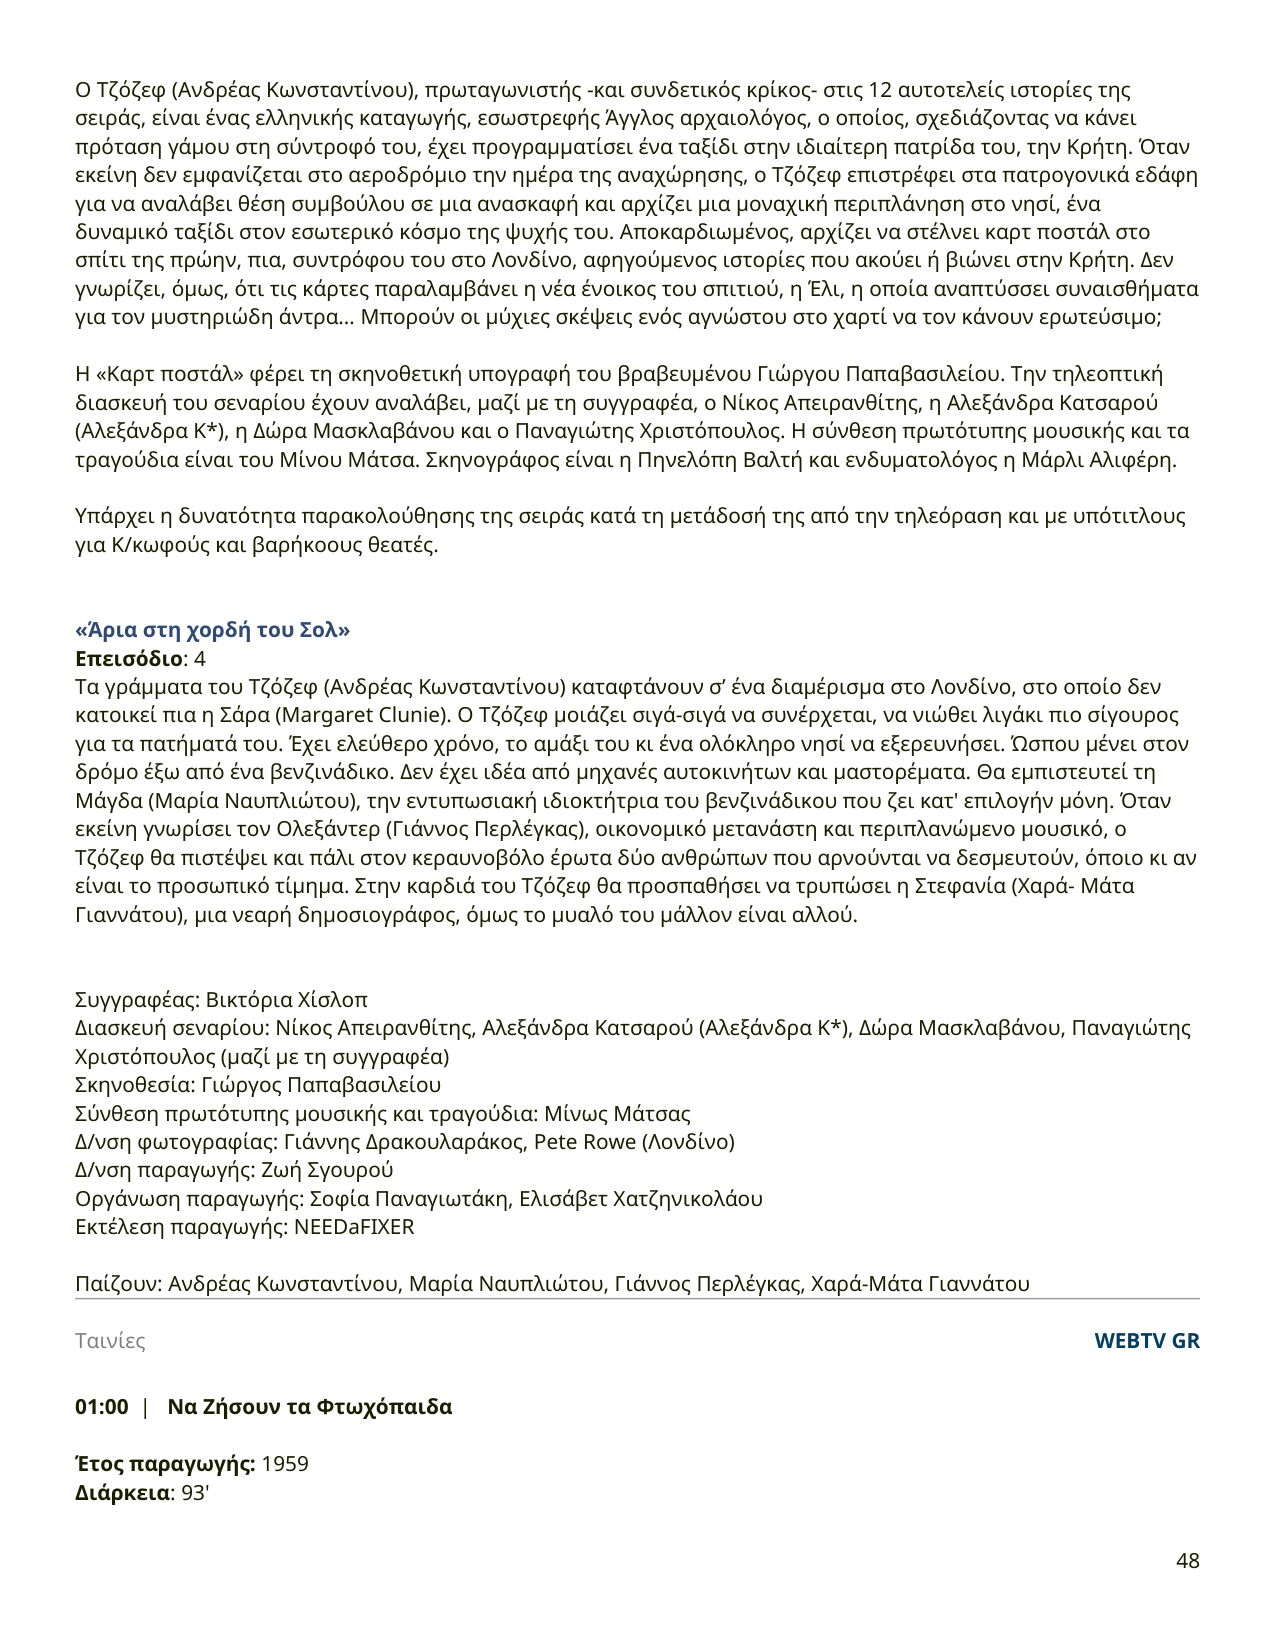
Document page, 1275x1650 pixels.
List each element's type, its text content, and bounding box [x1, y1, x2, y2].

text Συγγραφέας: Βικτόρια Χίσλοπ Διασκευή σεναρίου: Νίκος Απειρανθίτης, Αλεξάνδρα Κατσαρού (Αλεξάνδρα Κ*), Δώρα Μασκλαβάνου, Παναγιώτης Χριστόπουλος (μαζί με τη συγγραφέα) Σκηνοθεσία: Γιώργος Παπαβασιλείου Σύνθεση πρωτότυπης μουσικής και τραγούδια: Μίνως Μάτσας Δ/νση φωτογραφίας: Γιάννης Δρακουλαράκος, Pete Rowe (Λονδίνο) Δ/νση παραγωγής: Ζωή Σγουρού Οργάνωση παραγωγής: Σοφία Παναγιωτάκη, Ελισάβετ Χατζηνικολάου Εκτέλεση παραγωγής: NEEDaFIXER Παίζουν: Ανδρέας Κωνσταντίνου, Μαρία Ναυπλιώτου, Γιάννος Περλέγκας, Χαρά-Μάτα Γιαννάτου [75, 928, 1200, 1297]
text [75, 75, 1200, 558]
table_header WEBTV GR [638, 1327, 1200, 1355]
text «Άρια στη χορδή του Σολ» Eπεισόδιο: 4 [75, 558, 1200, 672]
text 01:00 | Να Ζήσουν τα Φτωχόπαιδα Έτος παραγωγής: 1959 Διάρκεια: 93' [75, 1355, 1200, 1506]
text Τα γράμματα του Τζόζεφ (Ανδρέας Κωνσταντίνου) καταφτάνουν σ’ ένα διαμέρισμα στο Λονδίνο, στο οποίο δεν κατοικεί πια η Σάρα (Margaret Clunie). Ο Τζόζεφ μοιάζει σιγά-σιγά να συνέρχεται, να νιώθει λιγάκι πιο σίγουρος για τα πατήματά του. Έχει ελεύθερο χρόνο, το αμάξι του κι ένα ολόκληρο νησί να εξερευνήσει. Ώσπου μένει στον δρόμο έξω από ένα βενζινάδικο. Δεν έχει ιδέα από μηχανές αυτοκινήτων και μαστορέματα. Θα εμπιστευτεί τη Μάγδα (Μαρία Ναυπλιώτου), την εντυπωσιακή ιδιοκτήτρια του βενζινάδικου που ζει κατ' επιλογήν μόνη. Όταν εκείνη γνωρίσει τον Ολεξάντερ (Γιάννος Περλέγκας), οικονομικό μετανάστη και περιπλανώμενο μουσικό, ο Τζόζεφ θα πιστέψει και πάλι στον κεραυνοβόλο έρωτα δύο ανθρώπων που αρνούνται να δεσμευτούν, όποιο κι αν είναι το προσωπικό τίμημα. Στην καρδιά του Τζόζεφ θα προσπαθήσει να τρυπώσει η Στεφανία (Χαρά- Μάτα Γιαννάτου), μια νεαρή δημοσιογράφος, όμως το μυαλό του μάλλον είναι αλλού. [75, 672, 1200, 928]
table_header Ταινίες [75, 1327, 637, 1355]
